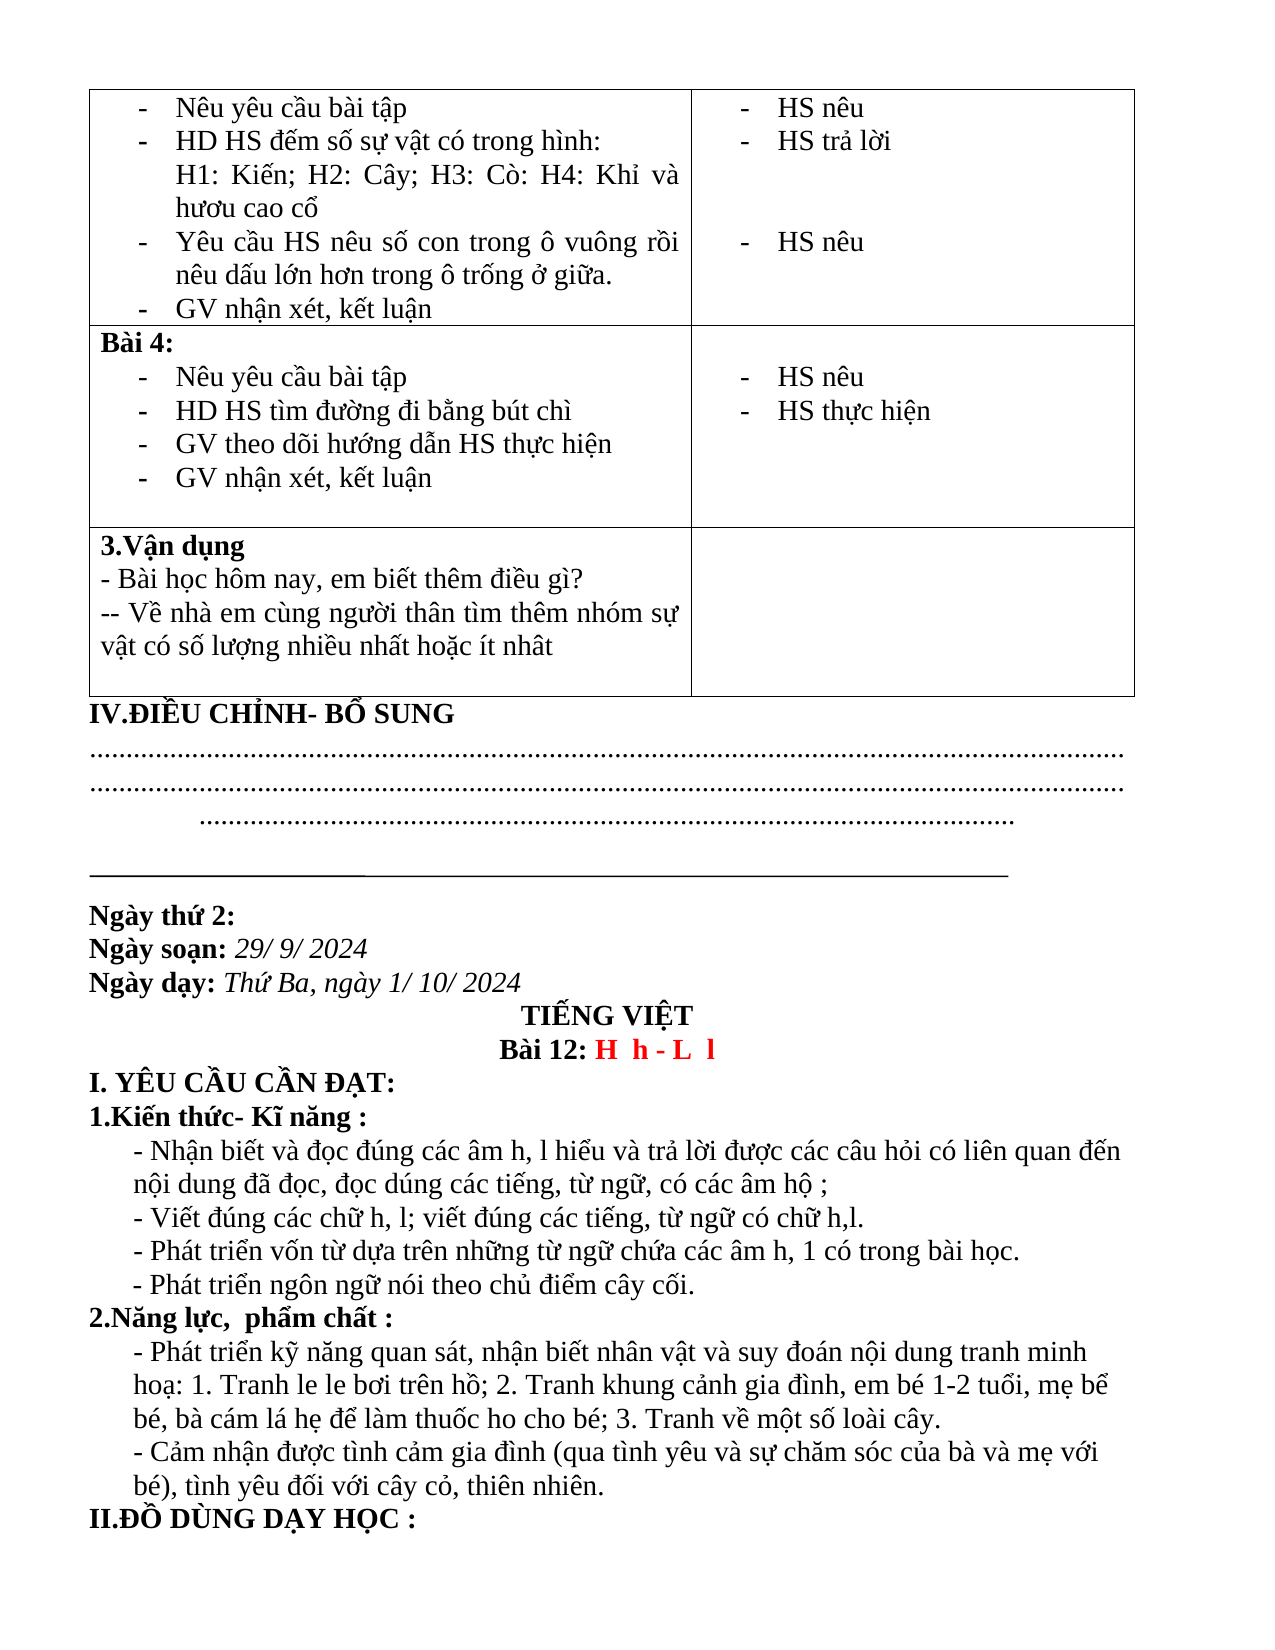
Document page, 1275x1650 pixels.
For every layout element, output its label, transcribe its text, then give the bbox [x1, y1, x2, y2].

text Ngày thứ 2: [89, 898, 1125, 931]
text Ngày soạn: 29/ 9/ 2024 [89, 931, 1125, 965]
table_cell 3.Vận dụng - Bài học hôm nay, em biết thêm điều gì? -- Về nhà em cùng người thân tìm thêm nhóm sự vật có số lượng nhiều nhất hoặc ít nhât [90, 528, 691, 696]
text - Phát triển vốn từ dựa trên những từ ngữ chứa các âm h, 1 có trong bài học. [133, 1233, 1125, 1267]
text - Cảm nhận được tình cảm gia đình (qua tình yêu và sự chăm sóc của bà và mẹ với bé), tình yêu đối với cây cỏ, thiên nhiên. [133, 1434, 1125, 1502]
table_cell HS nêu HS trả lời HS nêu [692, 90, 1134, 324]
text - Phát triển ngôn ngữ nói theo chủ điểm cây cối. [89, 1267, 1125, 1300]
text - Viết đúng các chữ h, l; viết đúng các tiếng, từ ngữ có chữ h,l. [133, 1200, 1125, 1233]
text IV.ĐIỀU CHỈNH- BỔ SUNG [89, 697, 1125, 730]
text 2.Năng lực, phẩm chất : [89, 1300, 1125, 1334]
text Bài 12: H h - L l [89, 1032, 1125, 1066]
table_cell HS nêu HS thực hiện [692, 326, 1134, 527]
text TIẾNG VIỆT [89, 998, 1125, 1032]
table_cell Bài 4: Nêu yêu cầu bài tập HD HS tìm đường đi bằng bút chì GV theo dõi hướng dẫn HS thực hiện GV nhận xét, kết luận [90, 326, 691, 527]
text ............................................................................................................................................................................................................................................................................................................................................................................................................ [89, 730, 1125, 831]
text Ngày dạy: Thứ Ba, ngày 1/ 10/ 2024 [89, 965, 1125, 998]
text - Nhận biết và đọc đúng các âm h, l hiểu và trả lời được các câu hỏi có liên quan đến nội dung đã đọc, đọc dúng các tiếng, từ ngữ, có các âm hộ ; [133, 1133, 1125, 1200]
text 1.Kiến thức- Kĩ năng : [89, 1099, 1125, 1133]
text II.ĐỒ DÙNG DẠY HỌC : [89, 1502, 1125, 1535]
table_cell [692, 528, 1134, 696]
text I. YÊU CẦU CẦN ĐẠT: [89, 1066, 1125, 1099]
text - Phát triển kỹ năng quan sát, nhận biết nhân vật và suy đoán nội dung tranh minh hoạ: 1. Tranh le le bơi trên hồ; 2. Tranh khung cảnh gia đình, em bé 1-2 tuổi, mẹ bể bé, bà cám lá hẹ để làm thuốc ho cho bé; 3. Tranh về một số loài cây. [133, 1334, 1125, 1434]
